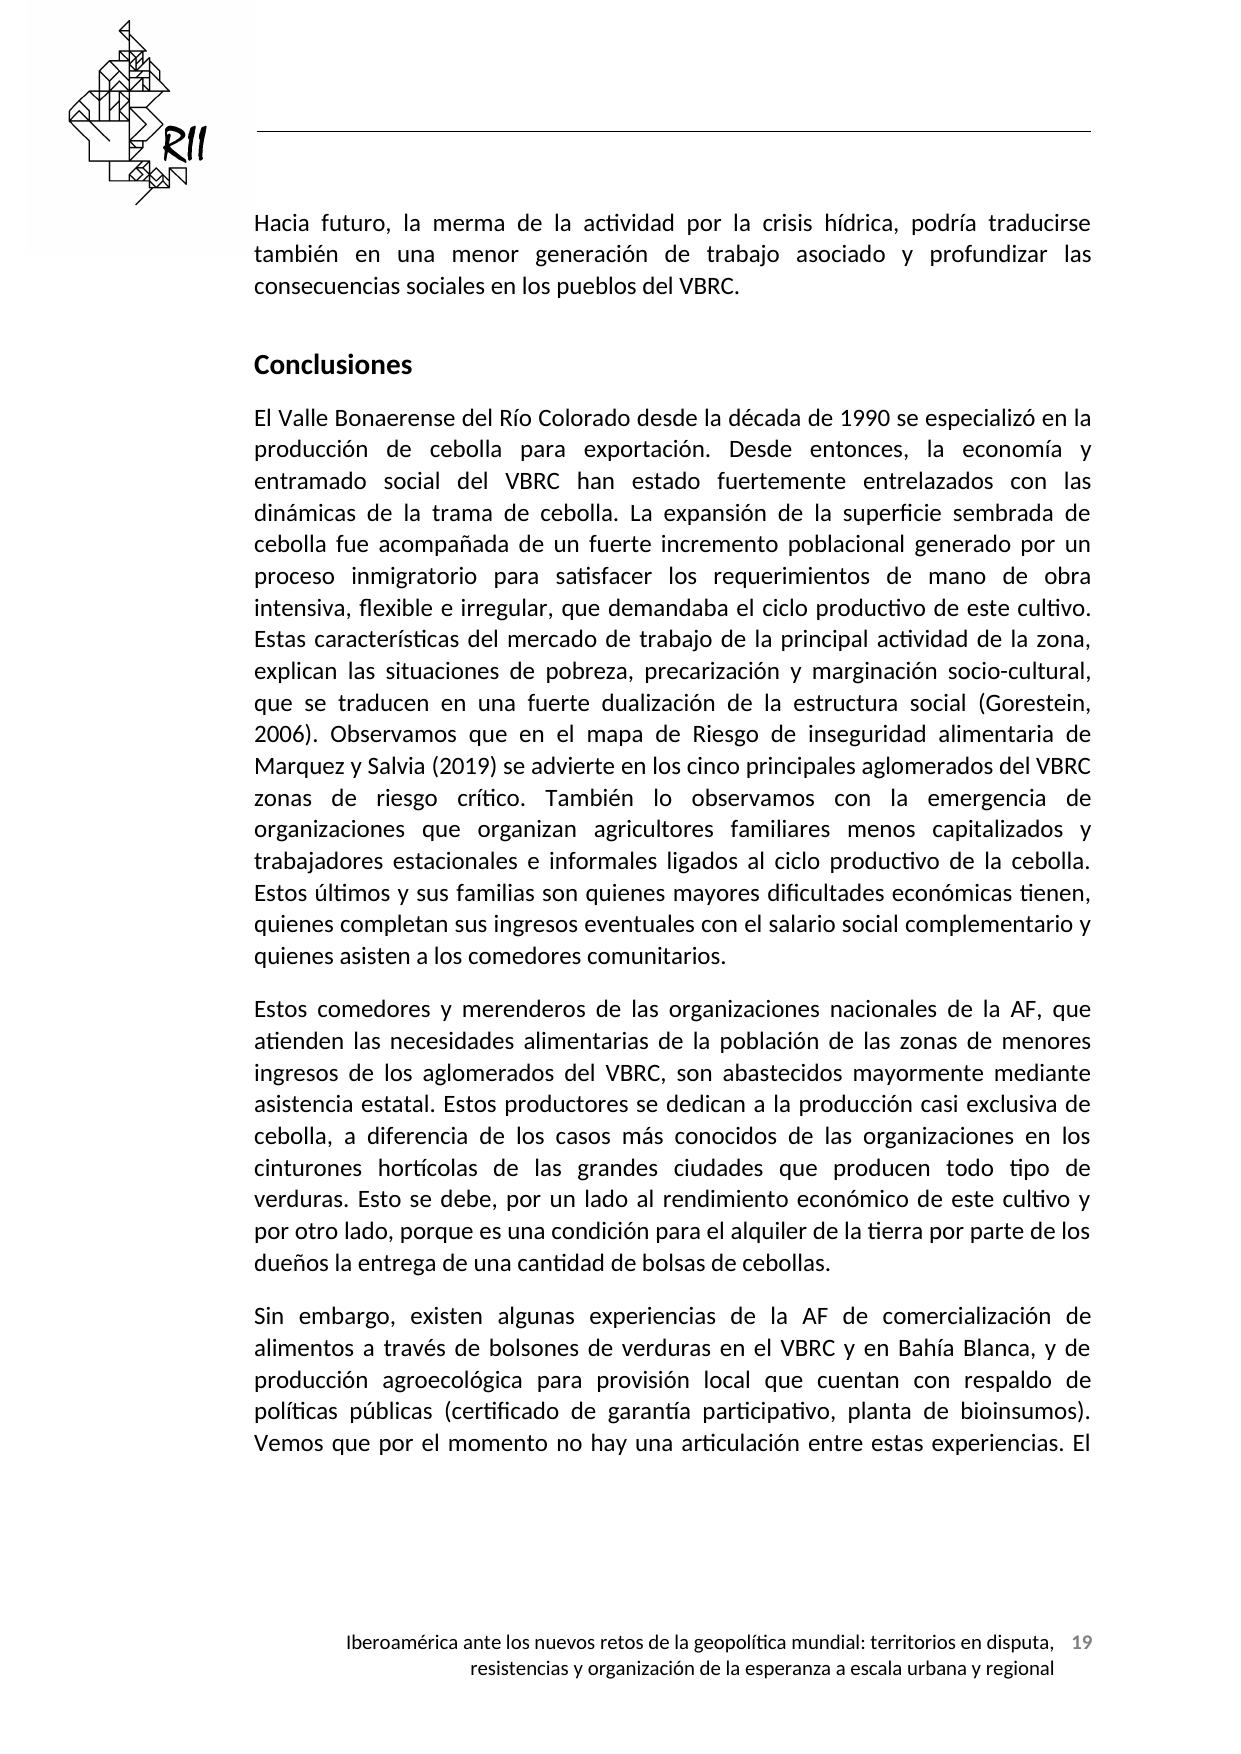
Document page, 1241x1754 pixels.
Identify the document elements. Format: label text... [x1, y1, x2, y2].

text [254, 1301, 1092, 1458]
text Estos comedores y merenderos de las organizaciones nacionales de la AF, que atienden las necesidades alimentarias de la población de las zonas de menores ingresos de los aglomerados del VBRC, son abastecidos mayormente mediante asistencia estatal. Estos productores se dedican a la producción casi exclusiva de cebolla, a diferencia de los casos más conocidos de las organizaciones en los cinturones hortícolas de las grandes ciudades que producen todo tipo de verduras. Esto se debe, por un lado al rendimiento económico de este cultivo y por otro lado, porque es una condición para el alquiler de la tierra por parte de los dueños la entrega de una cantidad de bolsas de cebollas. [254, 994, 1092, 1277]
text Hacia futuro, la merma de la actividad por la crisis hídrica, podría traducirse también en una menor generación de trabajo asociado y profundizar las consecuencias sociales en los pueblos del VBRC. [254, 207, 1092, 301]
text El Valle Bonaerense del Río Colorado desde la década de 1990 se especializó en la producción de cebolla para exportación. Desde entonces, la economía y entramado social del VBRC han estado fuertemente entrelazados con las dinámicas de la trama de cebolla. La expansión de la superficie sembrada de cebolla fue acompañada de un fuerte incremento poblacional generado por un proceso inmigratorio para satisfacer los requerimientos de mano de obra intensiva, flexible e irregular, que demandaba el ciclo productivo de este cultivo. Estas características del mercado de trabajo de la principal actividad de la zona, explican las situaciones de pobreza, precarización y marginación socio-cultural, que se traducen en una fuerte dualización de la estructura social (Gorestein, 2006). Observamos que en el mapa de Riesgo de inseguridad alimentaria de Marquez y Salvia (2019) se advierte en los cinco principales aglomerados del VBRC zonas de riesgo crítico. También lo observamos con la emergencia de organizaciones que organizan agricultores familiares menos capitalizados y trabajadores estacionales e informales ligados al ciclo productivo de la cebolla. Estos últimos y sus familias son quienes mayores dificultades económicas tienen, quienes completan sus ingresos eventuales con el salario social complementario y quienes asisten a los comedores comunitarios. [254, 402, 1092, 971]
text Conclusiones [254, 354, 1092, 380]
picture [26, 0, 257, 254]
